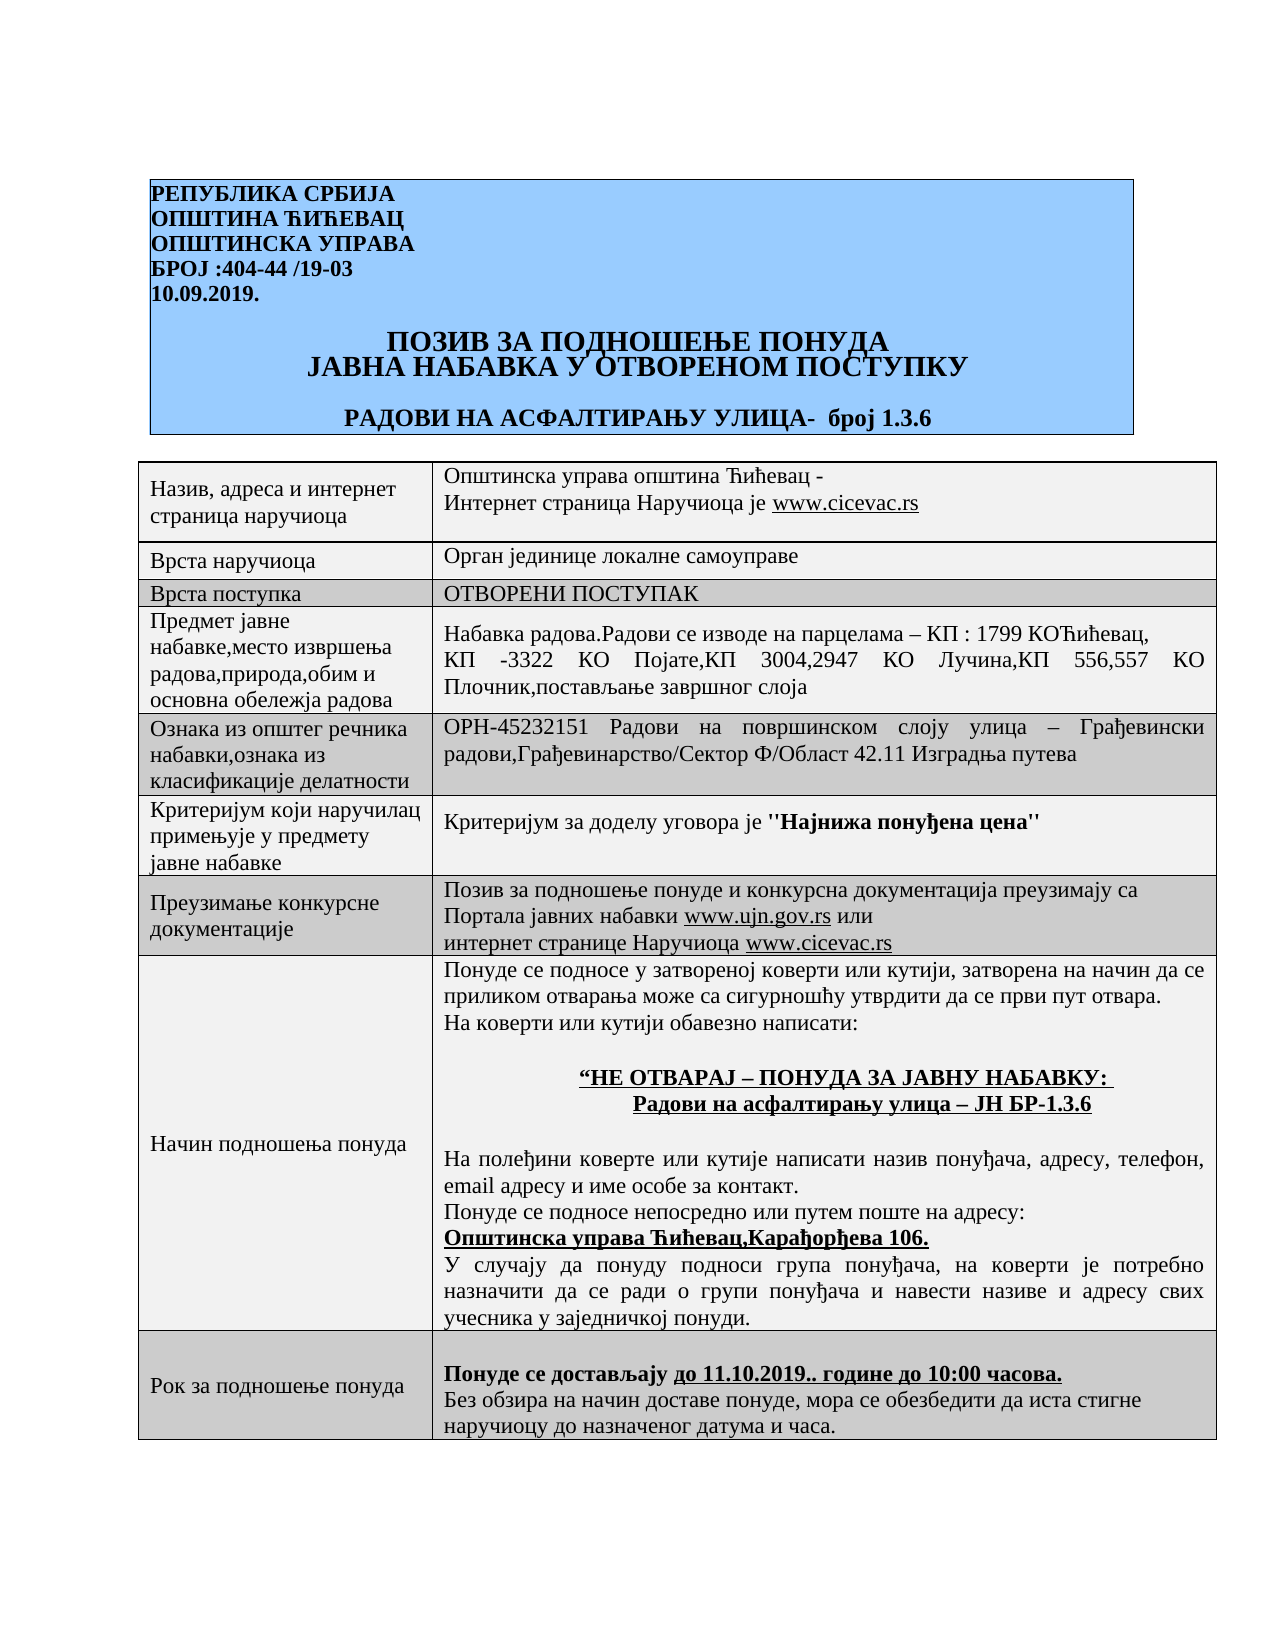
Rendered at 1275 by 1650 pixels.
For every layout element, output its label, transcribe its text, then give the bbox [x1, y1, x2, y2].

table_cell Врста наручиоца [139, 543, 432, 578]
table_cell Рок за подношење понуда [139, 1331, 432, 1439]
table_cell ОТВОРЕНИ ПОСТУПАК [433, 580, 1216, 606]
text ЈАВНА НАБАВКА У ОТВОРЕНОМ ПОСТУПКУ [151, 354, 1133, 379]
text РЕПУБЛИКА СРБИЈА [151, 180, 1133, 204]
text РАДОВИ НА АСФАЛТИРАЊУ УЛИЦА- број 1.3.6 [151, 404, 1133, 434]
text БРОЈ :404-44 /19-03 [151, 254, 1133, 279]
table_cell Набавка радова.Радови се изводе на парцелама – КП : 1799 КОЋићевац, КП -3322 КО Појате,КП 3004,2947 КО Лучина,КП 556,557 КО Плочник,постављање завршног слоја [433, 607, 1216, 712]
table_cell Ознака из општег речника набавки,ознака из класификације делатности [139, 714, 432, 795]
table_cell Орган јединице локалне самоуправе [433, 543, 1216, 578]
table_cell Преузимање конкурсне документације [139, 876, 432, 955]
table_cell Позив за подношење понуде и конкурсна документација преузимају са Портала јавних набавки www.ujn.gov.rs или интернет странице Наручиоца www.cicevac.rs [433, 876, 1216, 955]
table_cell ОРН-45232151 Радови на површинском слоју улица – Грађевински радови,Грађевинарство/Сектор Ф/Област 42.11 Изградња путева [433, 714, 1216, 795]
table_cell Критеријум који наручилац примењује у предмету јавне набавке [139, 796, 432, 875]
table_cell Предмет јавне набавке,место извршења радова,природа,обим и основна обележја радова [139, 607, 432, 712]
table_cell Критеријум за доделу уговора је ''Најнижа понуђена цена'' [433, 796, 1216, 875]
table_cell Врста поступка [139, 580, 432, 606]
text ПОЗИВ ЗА ПОДНОШЕЊЕ ПОНУДА [151, 329, 1133, 354]
table_cell Понуде се достављају до 11.10.2019.. године до 10:00 часова. Без обзира на начин доставе понуде, мора се обезбедити да иста стигне наручиоцу до назначеног датума и часа. [433, 1331, 1216, 1439]
text 10.09.2019. [151, 279, 1133, 304]
table_cell Начин подношења понуда [139, 956, 432, 1330]
table_cell Понуде се подносе у затвореној коверти или кутији, затворена на начин да се приликом отварања може са сигурношћу утврдити да се први пут отвара. На коверти или кутији обавезно написати: “НЕ ОТВАРАЈ – ПОНУДА ЗА ЈАВНУ НАБАВКУ: Радови на асфалтирању улица – ЈН БР-1.3.6 На полеђини коверте или кутије написати назив понуђача, адресу, телефон, email адресу и име особе за контакт. Понуде се подносе непосредно или путем поште на адресу: Општинска управа Ћићевац,Карађорђева 106. У случају да понуду подноси група понуђача, на коверти је потребно назначити да се ради о групи понуђача и навести називе и адресу свих учесника у заједничкој понуди. [433, 956, 1216, 1330]
text ОПШТИНА ЋИЋЕВАЦ [151, 204, 1133, 229]
text ОПШТИНСКА УПРАВА [151, 229, 1133, 254]
table_header Назив, адреса и интернет страница наручиоца [139, 463, 432, 541]
table_header Општинска управа општина Ћићевац - Интернет страница Наручиоца је www.cicevac.rs [433, 463, 1216, 541]
